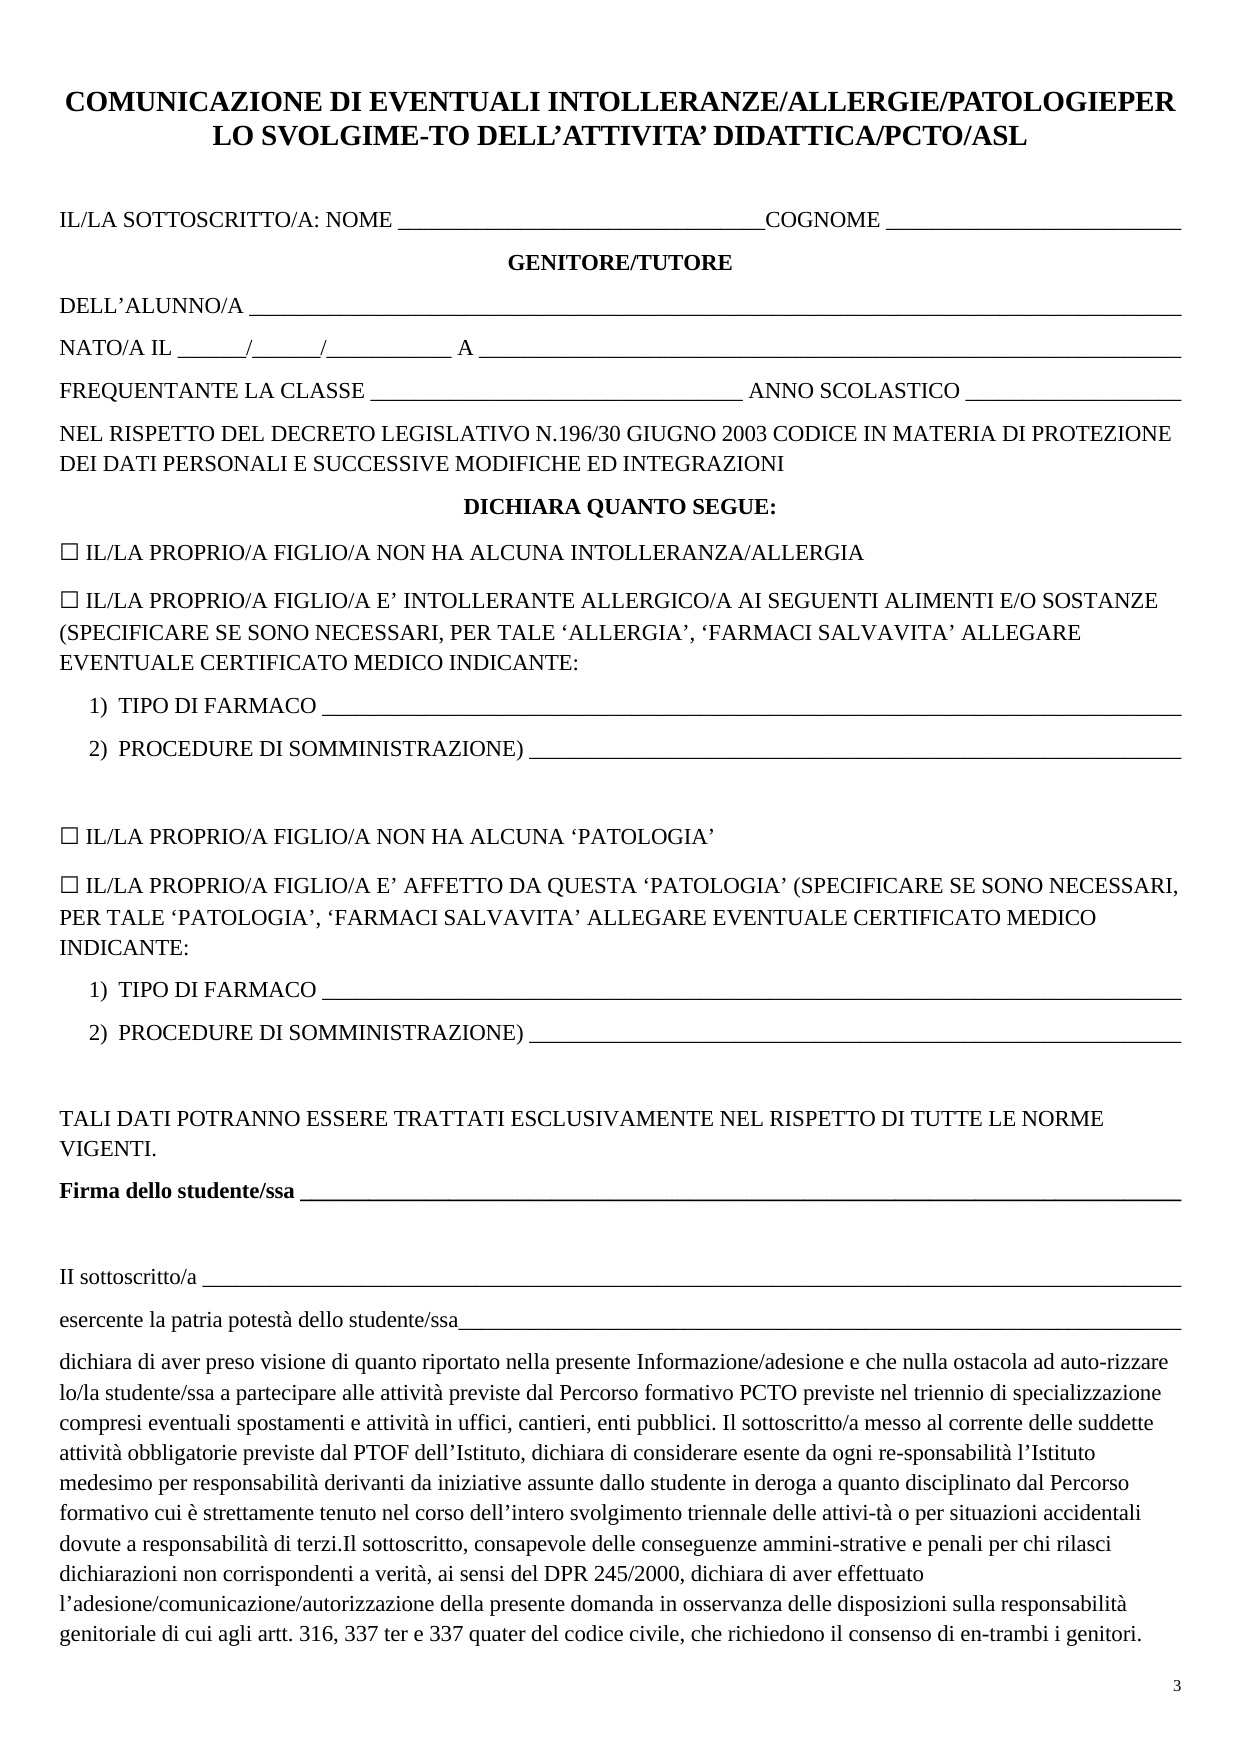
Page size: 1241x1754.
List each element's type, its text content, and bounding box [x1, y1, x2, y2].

text dichiara di aver preso visione di quanto riportato nella presente Informazione/adesione e che nulla ostacola ad auto-rizzare lo/la studente/ssa a partecipare alle attività previste dal Percorso formativo PCTO previste nel triennio di specializzazione compresi eventuali spostamenti e attività in uffici, cantieri, enti pubblici. Il sottoscritto/a messo al corrente delle suddette attività obbligatorie previste dal PTOF dell’Istituto, dichiara di considerare esente da ogni re-sponsabilità l’Istituto medesimo per responsabilità derivanti da iniziative assunte dallo studente in deroga a quanto disciplinato dal Percorso formativo cui è strettamente tenuto nel corso dell’intero svolgimento triennale delle attivi-tà o per situazioni accidentali dovute a responsabilità di terzi.Il sottoscritto, consapevole delle conseguenze ammini-strative e penali per chi rilasci dichiarazioni non corrispondenti a verità, ai sensi del DPR 245/2000, dichiara di aver effettuato l’adesione/comunicazione/autorizzazione della presente domanda in osservanza delle disposizioni sulla responsabilità genitoriale di cui agli artt. 316, 337 ter e 337 quater del codice civile, che richiedono il consenso di en-trambi i genitori. [59, 1348, 1181, 1647]
text NEL RISPETTO DEL DECRETO LEGISLATIVO N.196/30 GIUGNO 2003 CODICE IN MATERIA DI PROTEZIONE DEI DATI PERSONALI E SUCCESSIVE MODIFICHE ED INTEGRAZIONI [59, 420, 1181, 476]
list TIPO DI FARMACO [89, 977, 1181, 1003]
text TALI DATI POTRANNO ESSERE TRATTATI ESCLUSIVAMENTE NEL RISPETTO DI TUTTE LE NORME VIGENTI. [59, 1105, 1181, 1161]
text NATO/A IL ______/______/___________ A [59, 334, 1181, 361]
text Firma dello studente/ssa [59, 1178, 1181, 1204]
text IL/LA PROPRIO/A FIGLIO/A E’ INTOLLERANTE ALLERGICO/A AI SEGUENTI ALIMENTI E/O SOSTANZE (SPECIFICARE SE SONO NECESSARI, PER TALE ‘ALLERGIA’, ‘FARMACI SALVAVITA’ ALLEGARE EVENTUALE CERTIFICATO MEDICO INDICANTE: [59, 584, 1181, 676]
text GENITORE/TUTORE [59, 249, 1181, 275]
text DICHIARA QUANTO SEGUE: [59, 493, 1181, 519]
text IL/LA PROPRIO/A FIGLIO/A NON HA ALCUNA INTOLLERANZA/ALLERGIA [59, 536, 1181, 567]
text FREQUENTANTE LA CLASSE ANNO SCOLASTICO ___________________ [59, 377, 1181, 403]
text TIPO DI FARMACO [89, 692, 1181, 718]
text II sottoscritto/a [59, 1263, 1181, 1289]
text IL/LA PROPRIO/A FIGLIO/A E’ AFFETTO DA QUESTA ‘PATOLOGIA’ (SPECIFICARE SE SONO NECESSARI, PER TALE ‘PATOLOGIA’, ‘FARMACI SALVAVITA’ ALLEGARE EVENTUALE CERTIFICATO MEDICO INDICANTE: [59, 868, 1181, 960]
text esercente la patria potestà dello studente/ssa [59, 1306, 1181, 1332]
text DELL’ALUNNO/A [59, 292, 1181, 318]
text IL/LA SOTTOSCRITTO/A: NOME COGNOME __________________________ [59, 206, 1181, 233]
text PROCEDURE DI SOMMINISTRAZIONE) [89, 1019, 1181, 1046]
text PROCEDURE DI SOMMINISTRAZIONE) [89, 735, 1181, 761]
subtitle COMUNICAZIONE DI EVENTUALI INTOLLERANZE/ALLERGIE/PATOLOGIEPER LO SVOLGIME-TO DELL’ATTIVITA’ DIDATTICA/PCTO/ASL [59, 84, 1181, 151]
text IL/LA PROPRIO/A FIGLIO/A NON HA ALCUNA ‘PATOLOGIA’ [59, 820, 1181, 851]
